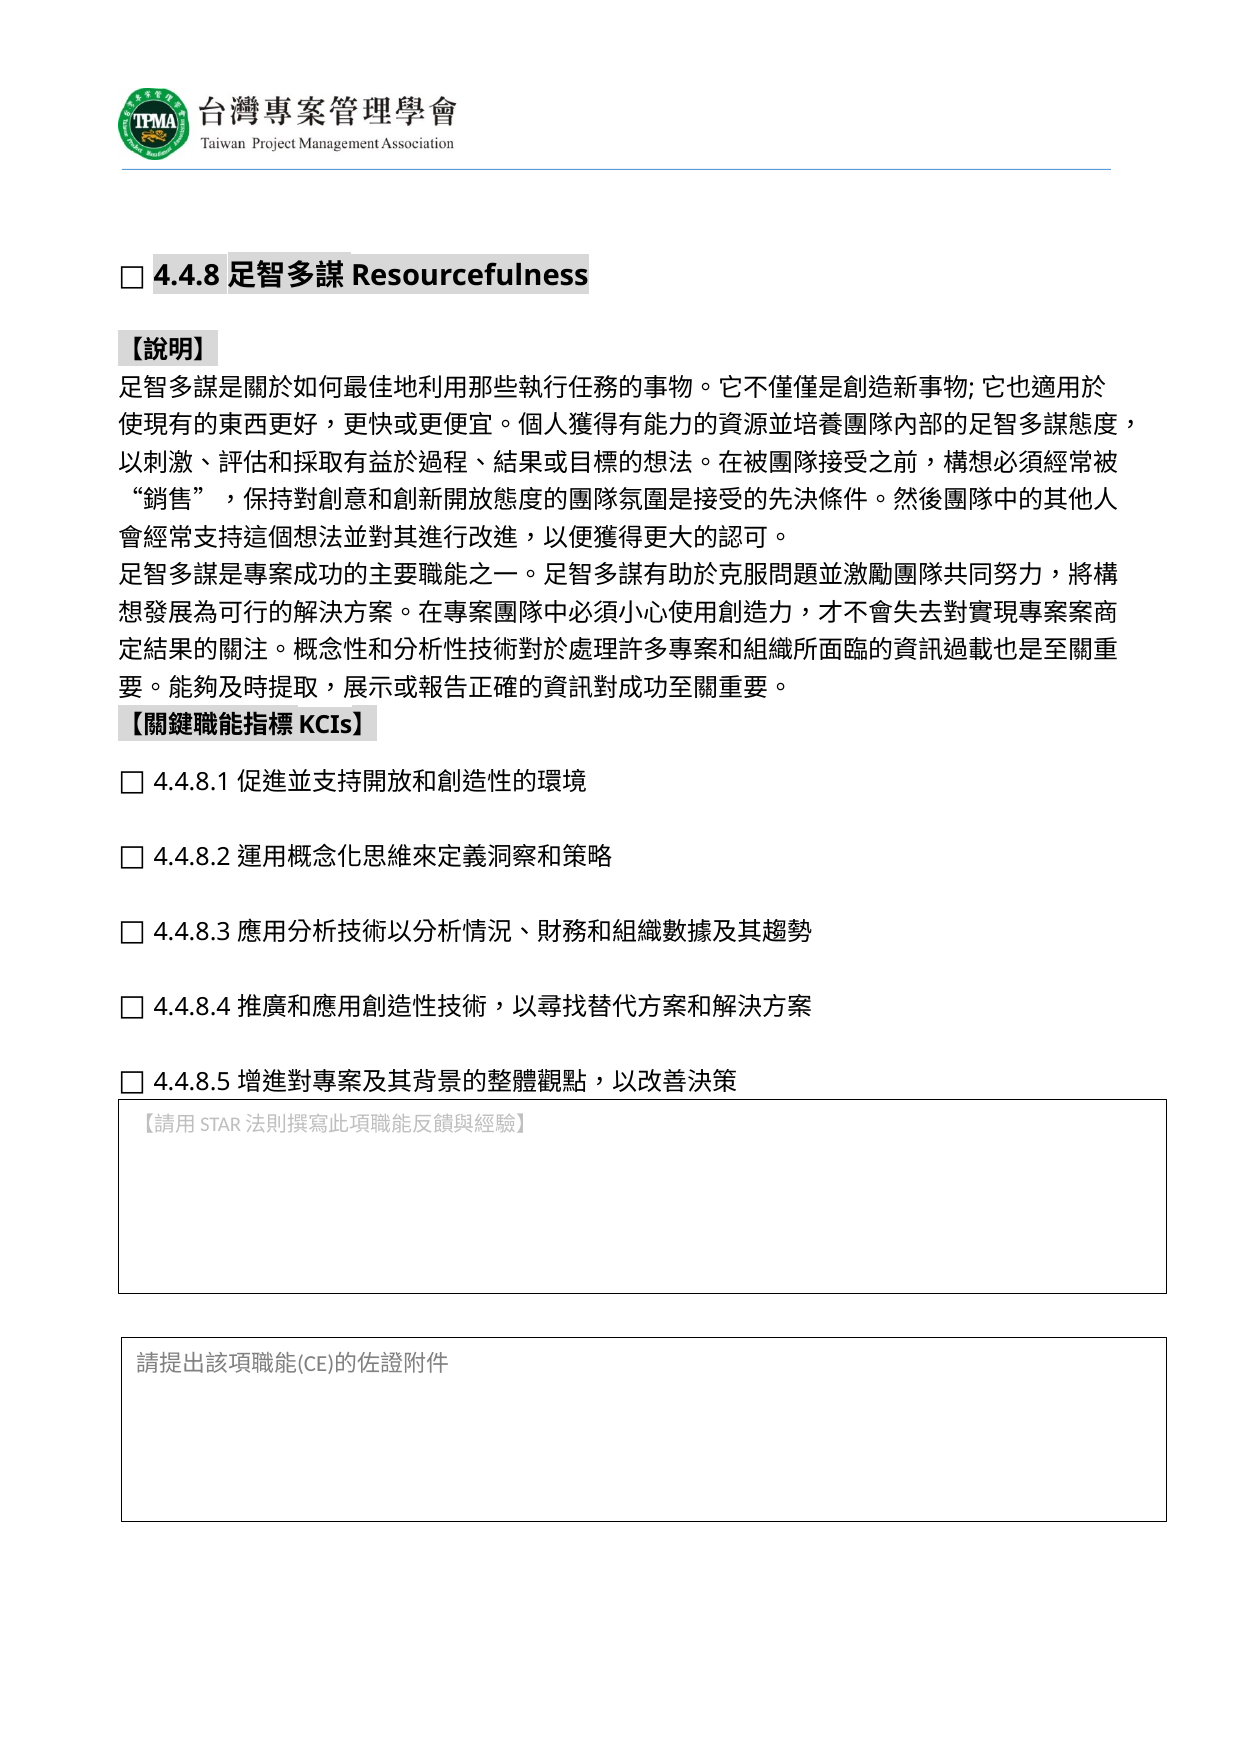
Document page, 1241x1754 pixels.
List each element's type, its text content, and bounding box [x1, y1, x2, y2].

text 足智多謀是專案成功的主要職能之一。足智多謀有助於克服問題並激勵團隊共同努力，將構想發展為可行的解決方案。在專案團隊中必須小心使用創造力，才不會失去對實現專案案商定結果的關注。概念性和分析性技術對於處理許多專案和組織所面臨的資訊過載也是至關重要。能夠及時提取，展示或報告正確的資訊對成功至關重要。 [118, 554, 1122, 704]
text 足智多謀是關於如何最佳地利用那些執行任務的事物。它不僅僅是創造新事物; 它也適用於使現有的東西更好，更快或更便宜。個人獲得有能力的資源並培養團隊內部的足智多謀態度，以刺激、評估和採取有益於過程、結果或目標的想法。在被團隊接受之前，構想必須經常被“銷售”，保持對創意和創新開放態度的團隊氛圍是接受的先決條件。然後團隊中的其他人會經常支持這個想法並對其進行改進，以便獲得更大的認可。 [118, 367, 1122, 554]
text 【說明】 [118, 329, 1122, 367]
text □ 4.4.8.4 推廣和應用創造性技術，以尋找替代方案和解決方案 [118, 967, 1122, 1042]
text 【關鍵職能指標KCIs】 [118, 704, 1122, 742]
text □ 4.4.8.5 增進對專案及其背景的整體觀點，以改善決策 [118, 1042, 1122, 1099]
text □ 4.4.8.2 運用概念化思維來定義洞察和策略 [118, 817, 1122, 892]
picture [118, 88, 457, 160]
text □ 4.4.8 足智多謀 Resourcefulness [118, 235, 1122, 310]
text □ 4.4.8.3 應用分析技術以分析情況、財務和組織數據及其趨勢 [118, 892, 1122, 967]
text □ 4.4.8.1 促進並支持開放和創造性的環境 [118, 742, 1122, 817]
